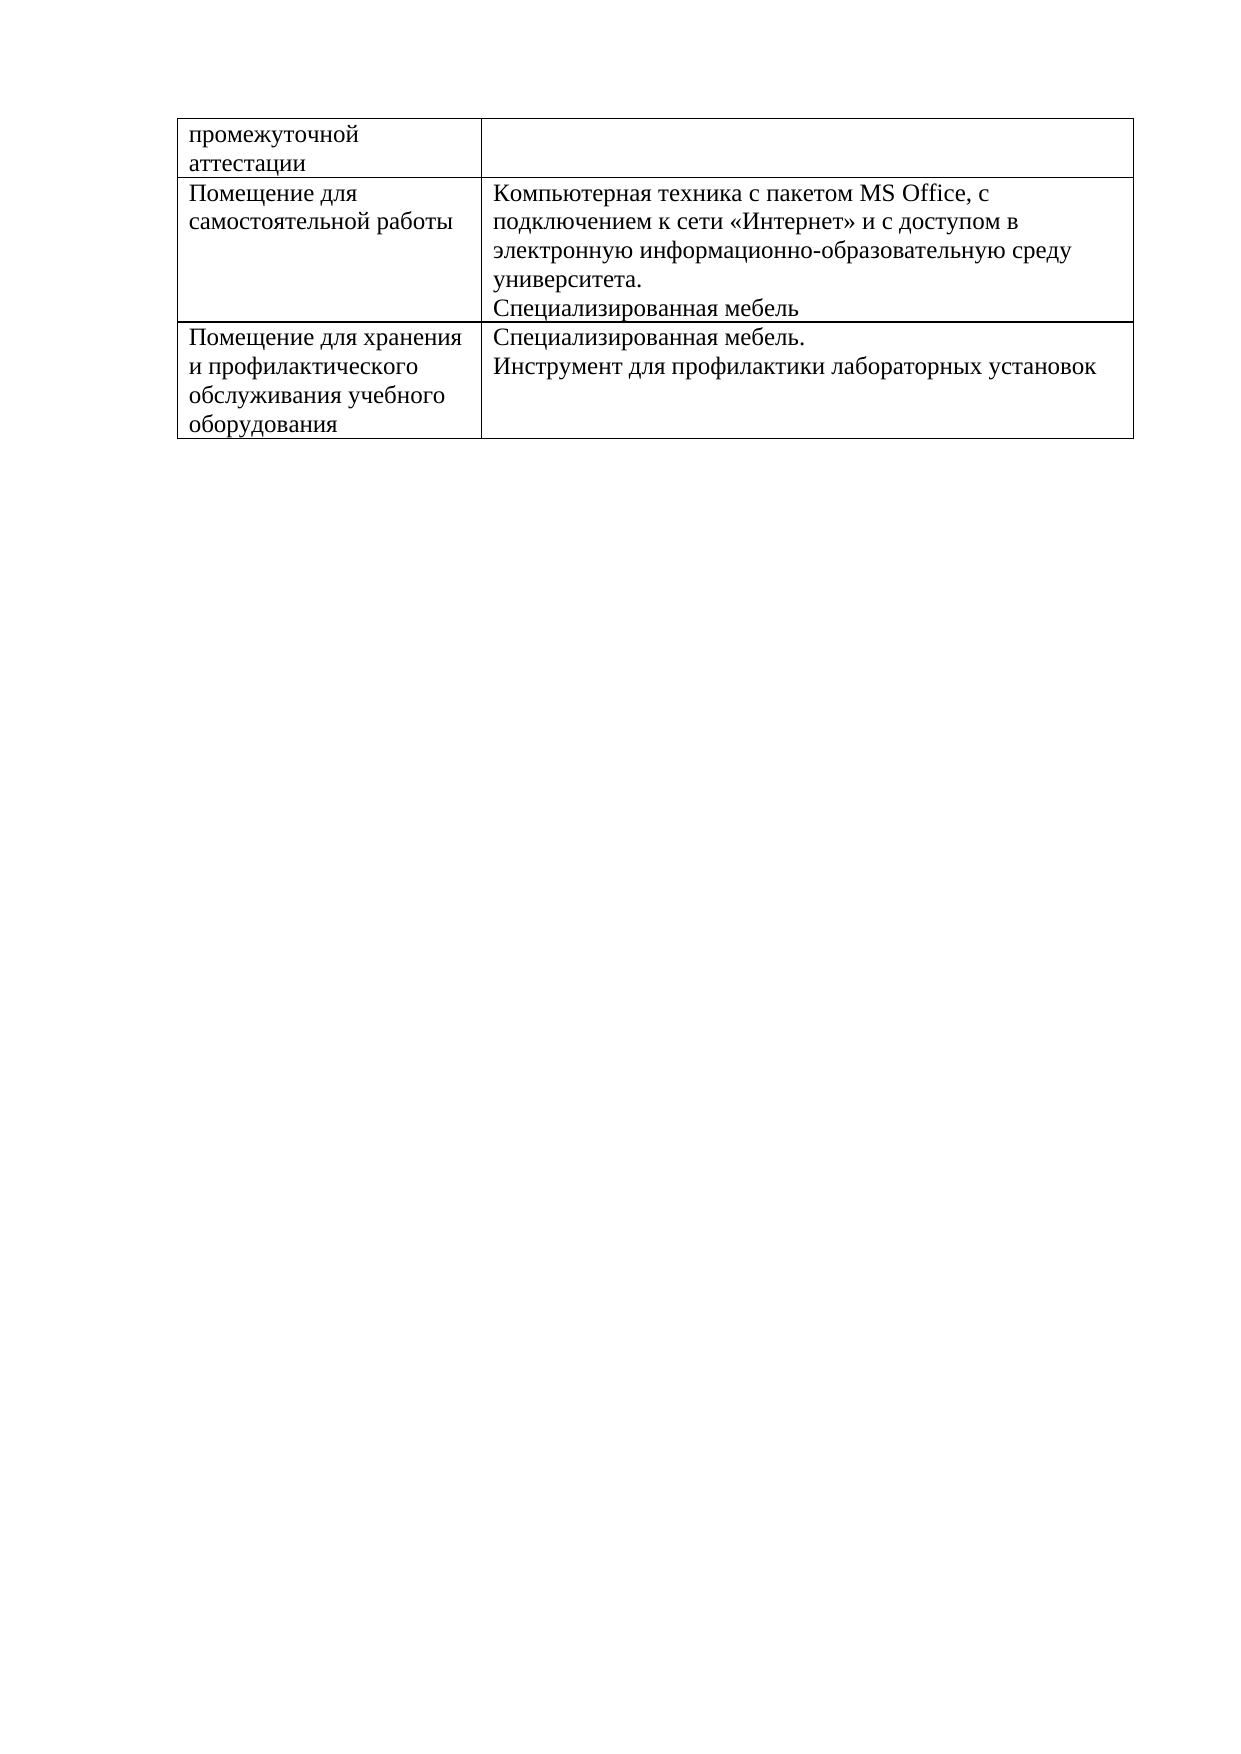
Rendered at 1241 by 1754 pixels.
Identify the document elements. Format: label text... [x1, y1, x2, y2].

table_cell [482, 119, 1133, 177]
table_cell Помещение для самостоятельной работы [178, 178, 481, 321]
table_cell Помещение для хранения и профилактического обслуживания учебного оборудования [178, 323, 481, 437]
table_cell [178, 119, 481, 177]
table_cell Специализированная мебель. Инструмент для профилактики лабораторных установок [482, 323, 1133, 437]
